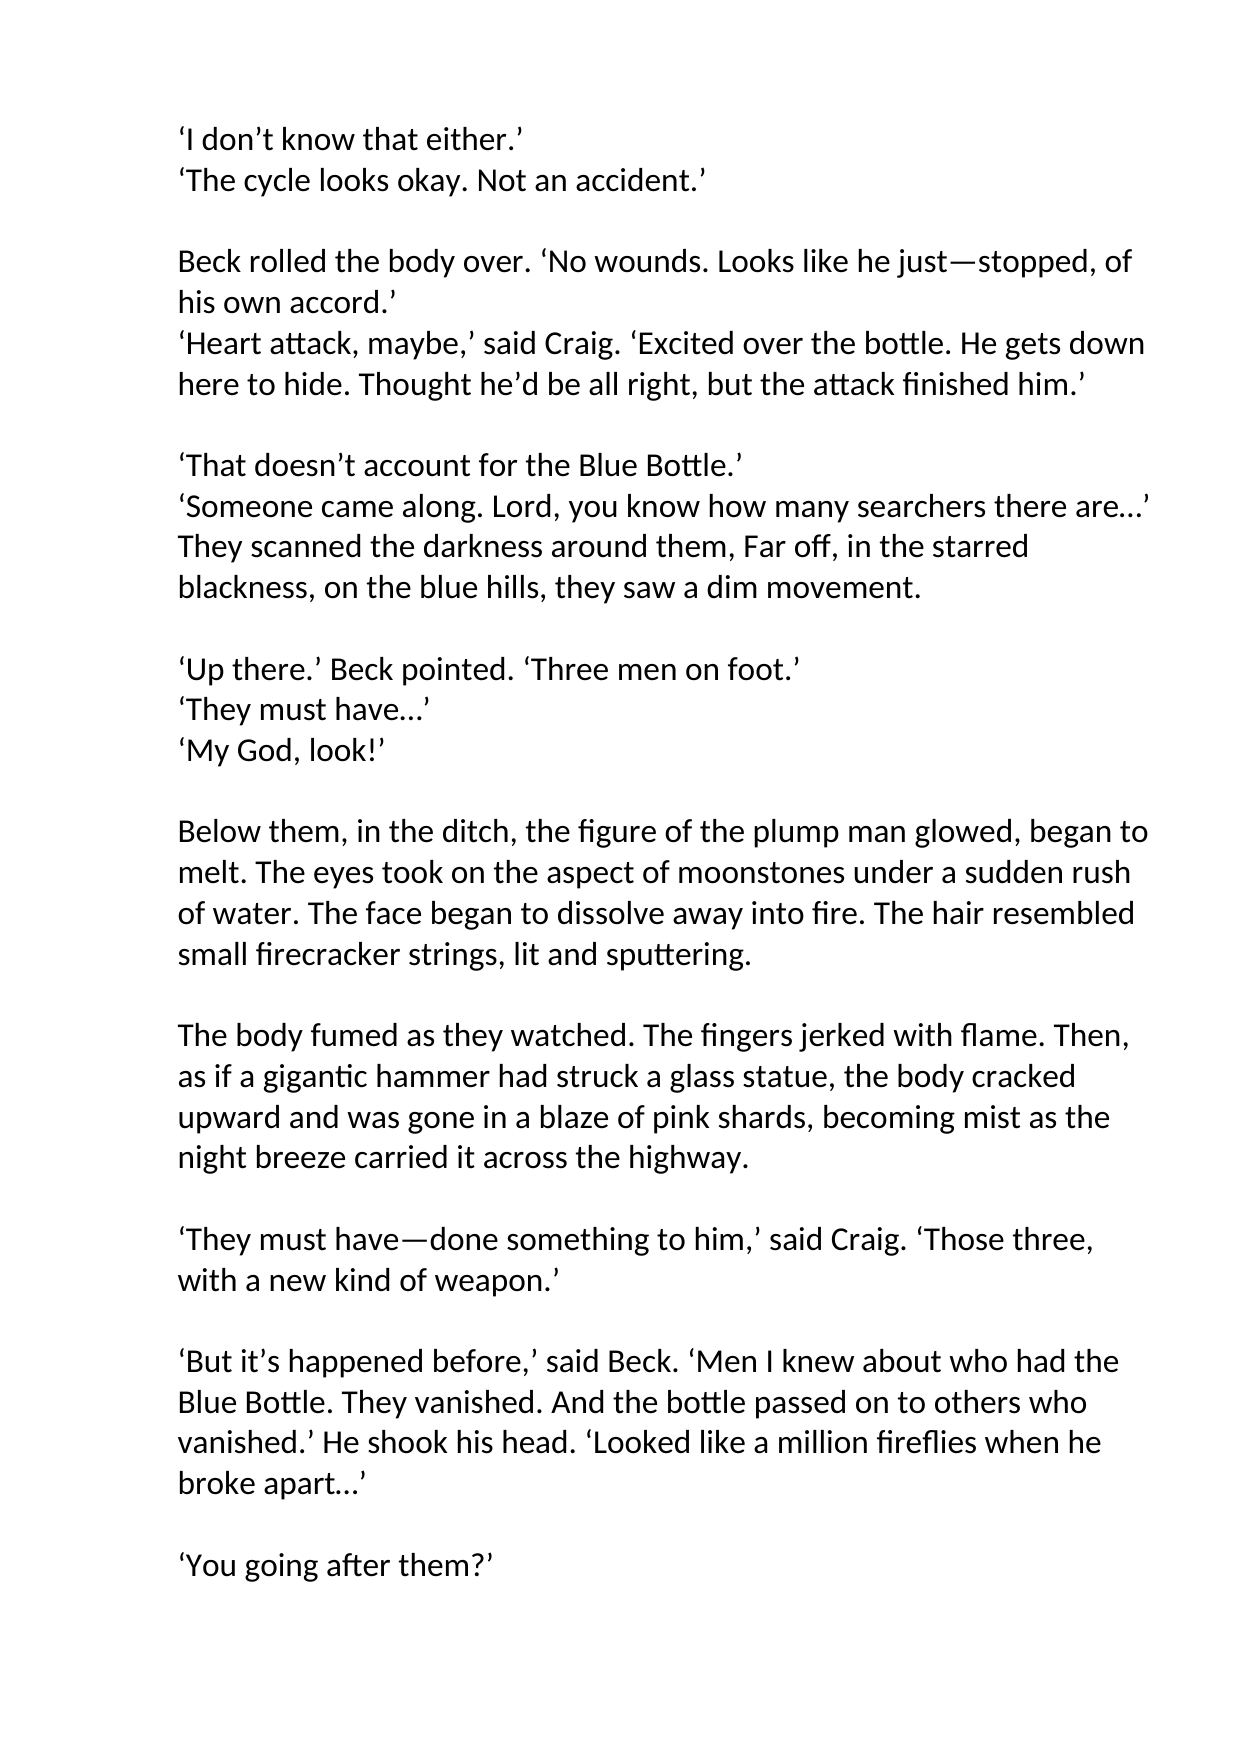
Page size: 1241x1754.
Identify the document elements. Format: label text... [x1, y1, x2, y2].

text ‘The cycle looks okay. Not an accident.’ [177, 159, 1152, 199]
text ‘They must have…’ [177, 688, 1152, 729]
text ‘I don’t know that either.’ [177, 118, 1152, 159]
text ‘My God, look!’ [177, 729, 1152, 770]
text Beck rolled the body over. ‘No wounds. Looks like he just—stopped, of his own accord.’ [177, 240, 1152, 322]
text ‘They must have—done something to him,’ said Craig. ‘Those three, with a new kind of weapon.’ [177, 1218, 1152, 1299]
text ‘Someone came along. Lord, you know how many searchers there are…’ [177, 485, 1152, 525]
text ‘You going after them?’ [177, 1544, 1152, 1584]
text ‘Heart attack, maybe,’ said Craig. ‘Excited over the bottle. He gets down here to hide. Thought he’d be all right, but the attack finished him.’ [177, 322, 1152, 403]
text ‘That doesn’t account for the Blue Bottle.’ [177, 444, 1152, 485]
text ‘But it’s happened before,’ said Beck. ‘Men I knew about who had the Blue Bottle. They vanished. And the bottle passed on to others who vanished.’ He shook his head. ‘Looked like a million fireflies when he broke apart…’ [177, 1340, 1152, 1503]
text ‘Up there.’ Beck pointed. ‘Three men on foot.’ [177, 648, 1152, 688]
text Below them, in the ditch, the figure of the plump man glowed, began to melt. The eyes took on the aspect of moonstones under a sudden rush of water. The face began to dissolve away into fire. The hair resembled small firecracker strings, lit and sputtering. [177, 811, 1152, 973]
text They scanned the darkness around them, Far off, in the starred blackness, on the blue hills, they saw a dim movement. [177, 525, 1152, 607]
text The body fumed as they watched. The fingers jerked with flame. Then, as if a gigantic hammer had struck a glass statue, the body cracked upward and was gone in a blaze of pink shards, becoming mist as the night breeze carried it across the highway. [177, 1014, 1152, 1177]
